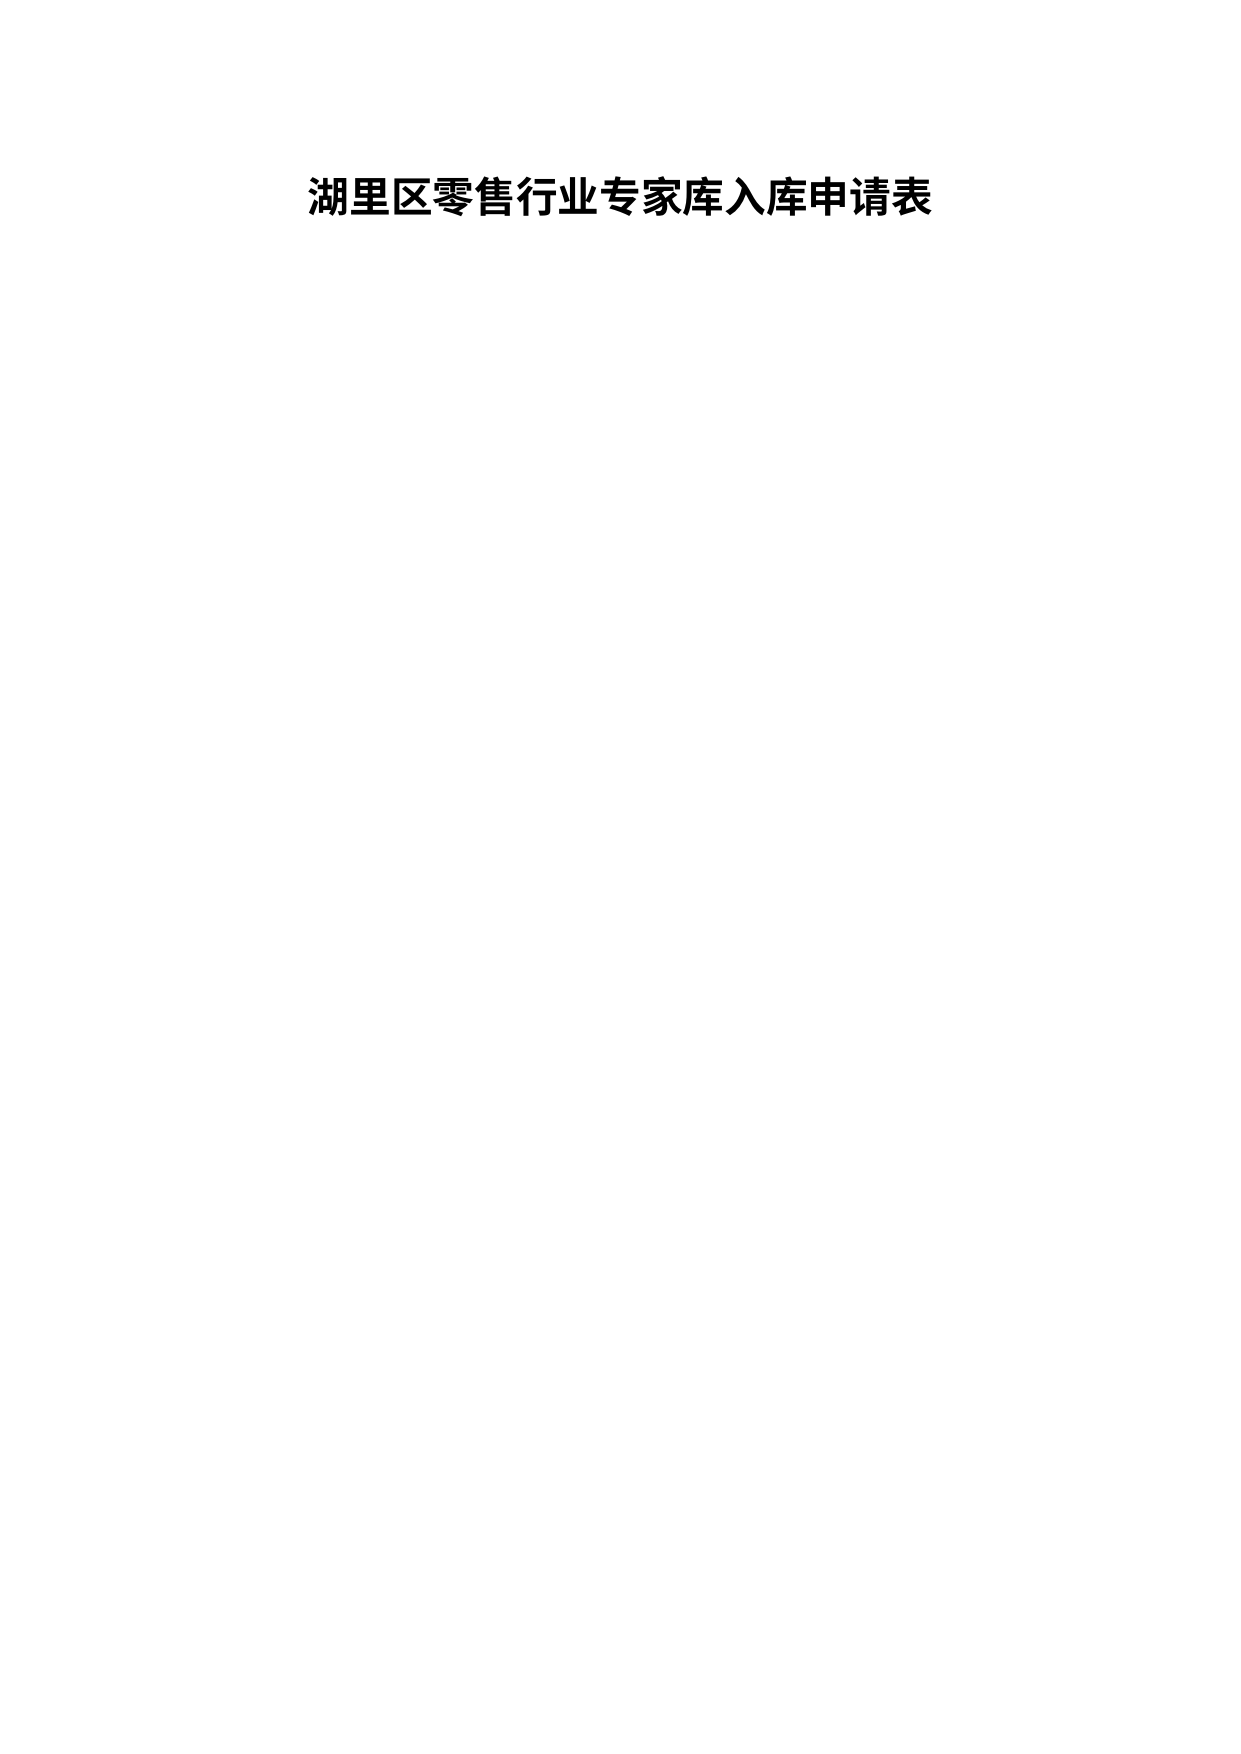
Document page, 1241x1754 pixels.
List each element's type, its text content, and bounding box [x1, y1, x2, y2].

text 湖里区零售行业专家库入库申请表 [187, 162, 1053, 227]
